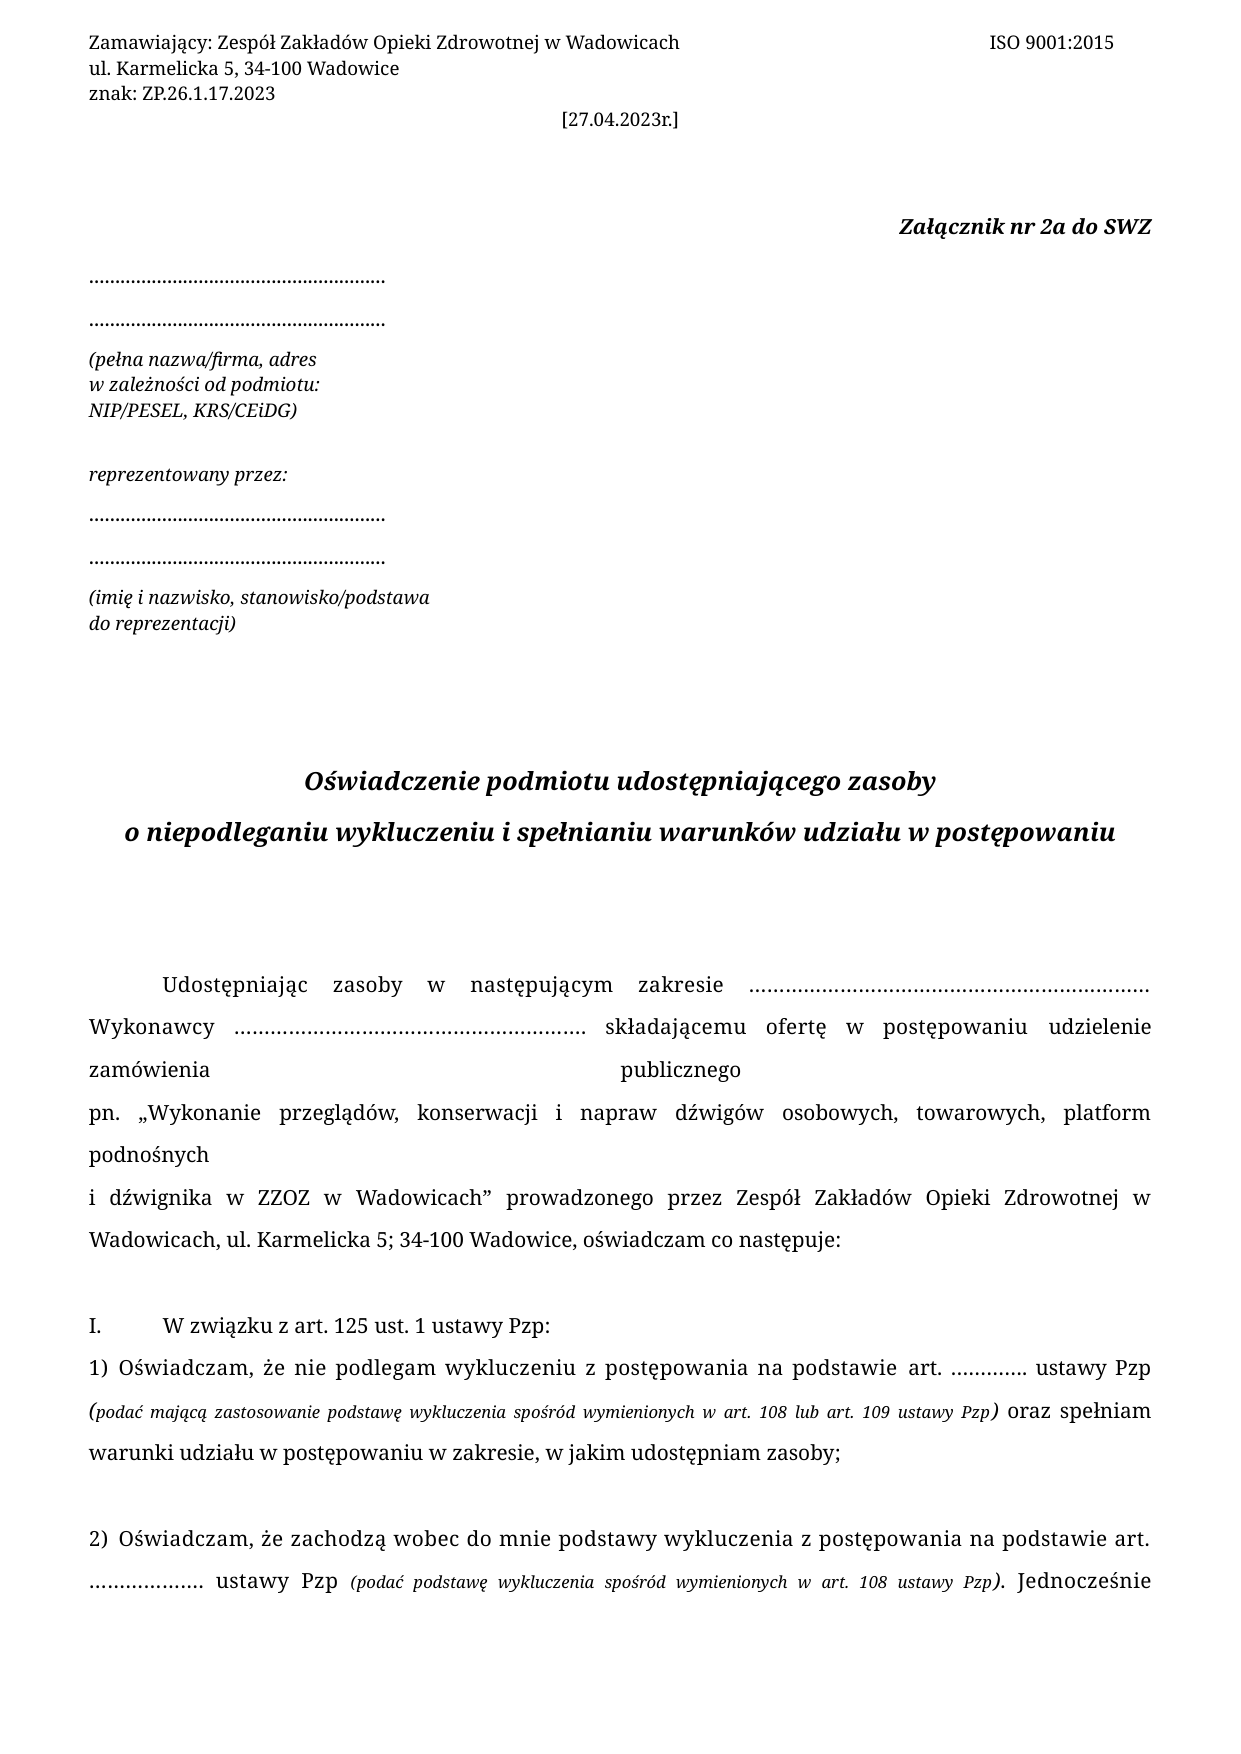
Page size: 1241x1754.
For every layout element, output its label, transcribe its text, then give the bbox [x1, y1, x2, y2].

text Oświadczenie podmiotu udostępniającego zasoby [89, 763, 1152, 797]
text NIP/PESEL, KRS/CEiDG) [89, 397, 1152, 423]
text w zależności od podmiotu: [89, 372, 1152, 397]
text ......................................................... [89, 261, 1152, 289]
text Udostępniając zasoby w następującym zakresie ………………………………………………………… Wykonawcy …………………………………………………. składającemu ofertę w postępowaniu udzielenie zamówienia publicznego pn. „Wykonanie przeglądów, konserwacji i napraw dźwigów osobowych, towarowych, platform podnośnych i dźwignika w ZZOZ w Wadowicach” prowadzonego przez Zespół Zakładów Opieki Zdrowotnej w Wadowicach, ul. Karmelicka 5; 34-100 Wadowice, oświadczam co następuje: [89, 970, 1152, 1254]
text ......................................................... [89, 304, 1152, 332]
text ......................................................... [89, 499, 1152, 528]
list Oświadczam, że nie podlegam wykluczeniu z postępowania na podstawie art. …………. ustawy Pzp (podać mającą zastosowanie podstawę wykluczenia spośród wymienionych w art. 108 lub art. 109 ustawy Pzp) oraz spełniam warunki udziału w postępowaniu w zakresie, w jakim udostępniam zasoby; [89, 1353, 1152, 1467]
subtitle Załącznik nr 2a do SWZ [89, 212, 1152, 241]
text o niepodleganiu wykluczeniu i spełnianiu warunków udziału w postępowaniu [89, 814, 1152, 848]
text reprezentowany przez: [89, 461, 1152, 487]
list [89, 1524, 1152, 1595]
text (pełna nazwa/firma, adres [89, 346, 1152, 372]
text do reprezentacji) [89, 610, 1152, 636]
text ......................................................... [89, 542, 1152, 570]
text (imię i nazwisko, stanowisko/podstawa [89, 584, 1152, 610]
list W związku z art. 125 ust. 1 ustawy Pzp: [89, 1311, 1152, 1339]
